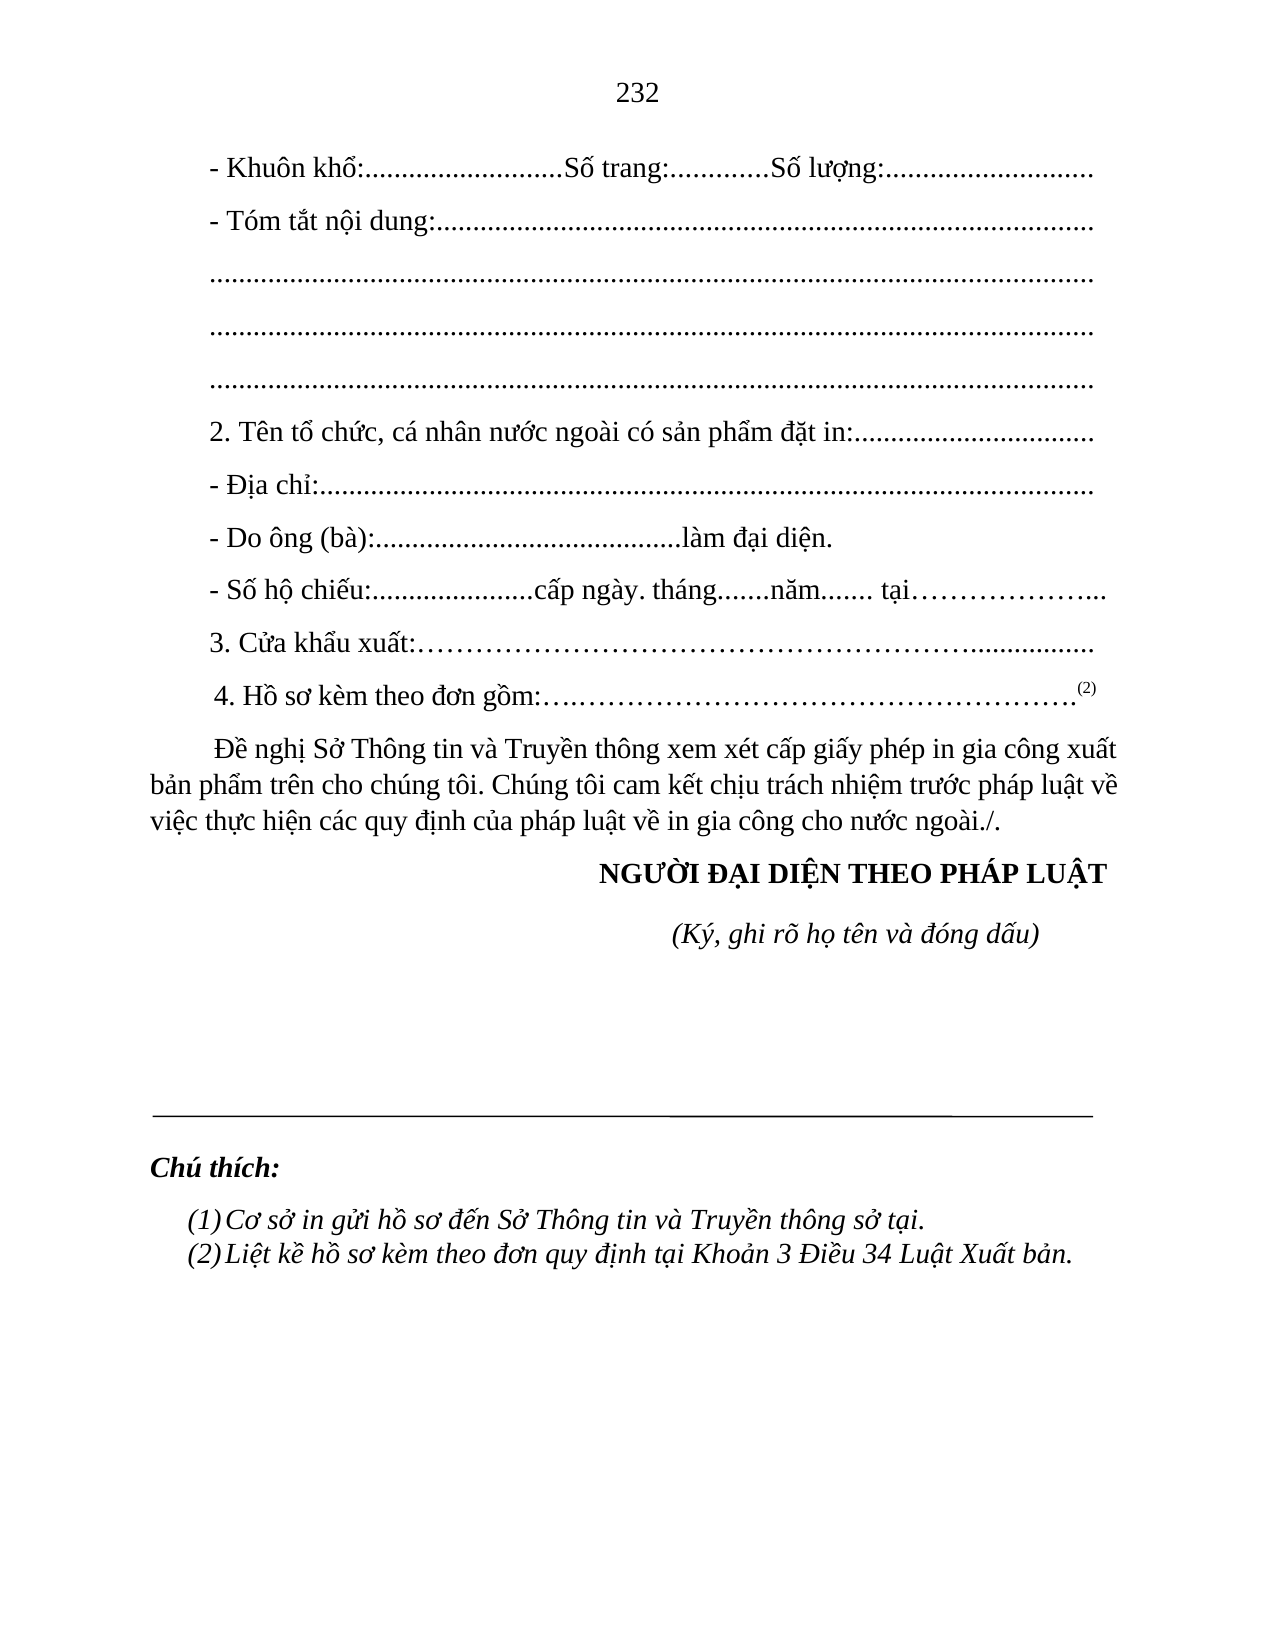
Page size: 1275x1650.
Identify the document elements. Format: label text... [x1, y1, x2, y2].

text 4. Hồ sơ kèm theo đơn gồm:….…………………………………………….(2) [150, 678, 1125, 712]
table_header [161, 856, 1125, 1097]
text 2. Tên tổ chức, cá nhân nước ngoài có sản phẩm đặt in: [209, 414, 1125, 448]
text - Số hộ chiếu: cấp ngày tháng năm tại………………... [209, 572, 1125, 606]
list Liệt kề hồ sơ kèm theo đơn quy định tại Khoản 3 Điều 34 Luật Xuất bản. [187, 1236, 1125, 1269]
text Đề nghị Sở Thông tin và Truyền thông xem xét cấp giấy phép in gia công xuất bản phẩm trên cho chúng tôi. Chúng tôi cam kết chịu trách nhiệm trước pháp luật về việc thực hiện các quy định của pháp luật về in gia công cho nước ngoài./. [150, 731, 1125, 837]
text - Khuôn khổ: Số trang: Số lượng: [150, 150, 1125, 183]
text - Địa chỉ: [209, 467, 1125, 500]
text - Tóm tắt nội dung: [150, 203, 1125, 236]
text 3. Cửa khẩu xuất:………………………………………………… [209, 625, 1125, 659]
text - Do ông (bà): làm đại diện. [209, 520, 1125, 553]
text Chú thích: [150, 1150, 1125, 1183]
list Cơ sở in gửi hồ sơ đến Sở Thông tin và Truyền thông sở tại. [187, 1202, 1125, 1236]
